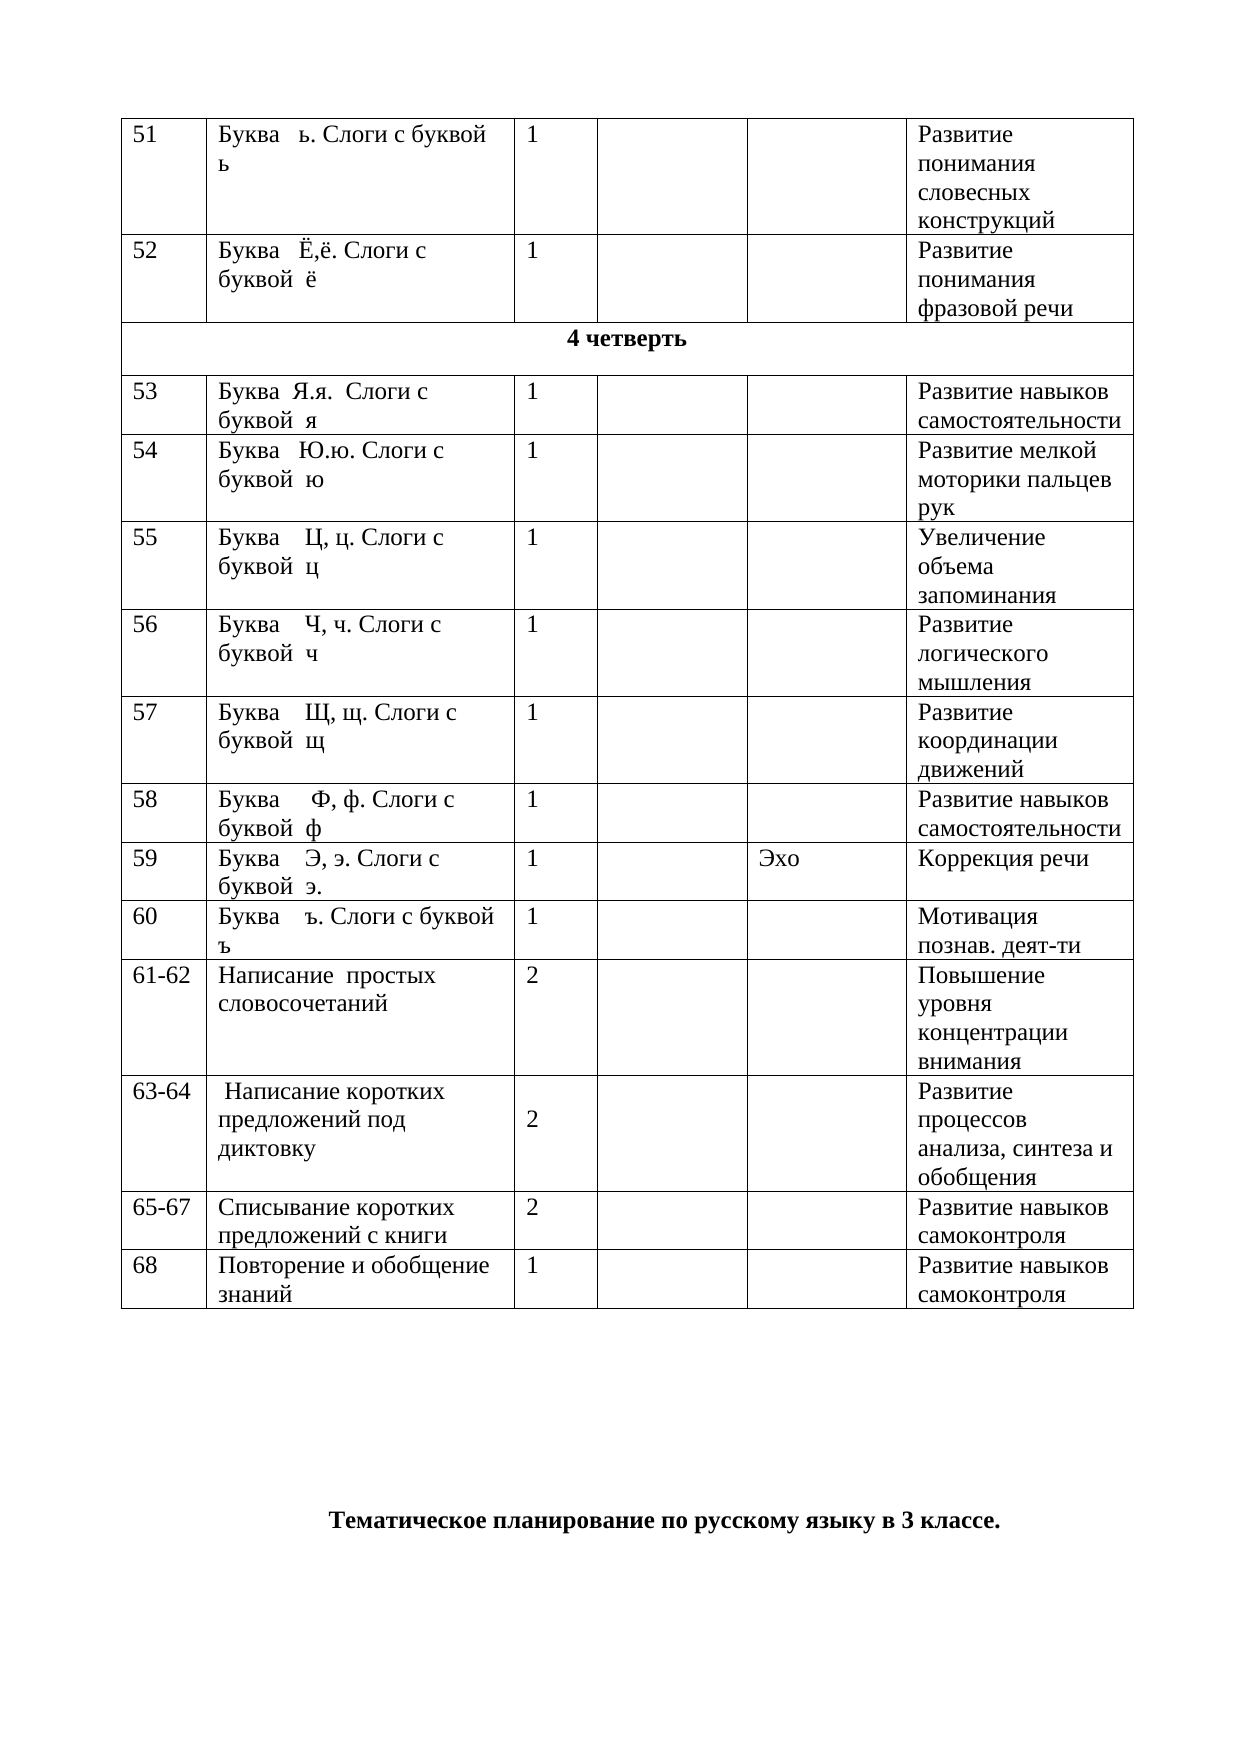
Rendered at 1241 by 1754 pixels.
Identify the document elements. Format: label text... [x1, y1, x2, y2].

table_cell [598, 901, 747, 959]
table_cell [748, 1076, 906, 1191]
table_cell 1 [515, 119, 597, 234]
table_cell 63-64 [122, 1076, 206, 1191]
table_cell Буква Щ, щ. Слоги с буквой щ [207, 697, 514, 783]
table_cell [598, 1076, 747, 1191]
table_cell [748, 522, 906, 608]
table_cell Развитие навыков самоконтроля [907, 1250, 1133, 1308]
table_cell Буква Ю.ю. Слоги с буквой ю [207, 435, 514, 521]
table_cell Буква ъ. Слоги с буквой ъ [207, 901, 514, 959]
table_cell Увеличение объема запоминания [907, 522, 1133, 608]
table_cell [598, 376, 747, 434]
table_cell 1 [515, 376, 597, 434]
table_cell [748, 901, 906, 959]
table_cell 1 [515, 610, 597, 696]
table_cell Развитие мелкой моторики пальцев рук [907, 435, 1133, 521]
table_cell [598, 435, 747, 521]
table_cell Развитие понимания словесных конструкций [907, 119, 1133, 234]
table_cell 53 [122, 376, 206, 434]
table_cell Написание коротких предложений под диктовку [207, 1076, 514, 1191]
table_cell Буква ь. Слоги с буквой ь [207, 119, 514, 234]
table_cell Повторение и обобщение знаний [207, 1250, 514, 1308]
table_cell Коррекция речи [907, 843, 1133, 900]
table_cell 59 [122, 843, 206, 900]
table_cell Развитие процессов анализа, синтеза и обобщения [907, 1076, 1133, 1191]
table_cell Буква Ё,ё. Слоги с буквой ё [207, 235, 514, 322]
table_cell [598, 697, 747, 783]
table_cell Развитие навыков самоконтроля [907, 1192, 1133, 1249]
table_cell 2 [515, 1192, 597, 1249]
table_cell [748, 435, 906, 521]
table_cell Эхо [748, 843, 906, 900]
table_cell Буква Ц, ц. Слоги с буквой ц [207, 522, 514, 608]
table_cell Повышение уровня концентрации внимания [907, 960, 1133, 1075]
table_cell 1 [515, 235, 597, 322]
table_cell Развитие навыков самостоятельности [907, 784, 1133, 842]
table_cell 60 [122, 901, 206, 959]
table_cell [748, 235, 906, 322]
table_cell Буква Я.я. Слоги с буквой я [207, 376, 514, 434]
table_cell [598, 1250, 747, 1308]
table_cell [748, 960, 906, 1075]
text Тематическое планирование по русскому языку в 3 классе. [177, 1505, 1152, 1534]
table_cell 61-62 [122, 960, 206, 1075]
table_cell 58 [122, 784, 206, 842]
table_cell [598, 235, 747, 322]
table_cell 52 [122, 235, 206, 322]
table_cell 1 [515, 843, 597, 900]
table_cell [598, 1192, 747, 1249]
table_cell Буква Ф, ф. Слоги с буквой ф [207, 784, 514, 842]
table_cell Буква Ч, ч. Слоги с буквой ч [207, 610, 514, 696]
table_cell 2 [515, 1076, 597, 1191]
table_cell [748, 376, 906, 434]
table_cell 2 [515, 960, 597, 1075]
table_cell 1 [515, 784, 597, 842]
table_cell [748, 784, 906, 842]
table_cell 57 [122, 697, 206, 783]
table_cell 1 [515, 1250, 597, 1308]
table_cell [748, 1250, 906, 1308]
table_cell [748, 119, 906, 234]
table_cell 1 [515, 901, 597, 959]
table_cell Развитие навыков самостоятельности [907, 376, 1133, 434]
table_cell Развитие координации движений [907, 697, 1133, 783]
table_cell [598, 843, 747, 900]
table_cell Развитие понимания фразовой речи [907, 235, 1133, 322]
table_cell 1 [515, 697, 597, 783]
table_cell 4 четверть [122, 323, 1133, 375]
table_cell [748, 697, 906, 783]
table_cell Написание простых словосочетаний [207, 960, 514, 1075]
table_cell [598, 960, 747, 1075]
table_cell Мотивация познав. деят-ти [907, 901, 1133, 959]
table_cell 56 [122, 610, 206, 696]
table_cell [598, 522, 747, 608]
table_cell [598, 119, 747, 234]
table_cell [598, 610, 747, 696]
table_cell [748, 1192, 906, 1249]
table_cell 55 [122, 522, 206, 608]
table_cell Развитие логического мышления [907, 610, 1133, 696]
table_cell 1 [515, 435, 597, 521]
table_cell 65-67 [122, 1192, 206, 1249]
table_cell Списывание коротких предложений с книги [207, 1192, 514, 1249]
table_cell [748, 610, 906, 696]
table_cell 54 [122, 435, 206, 521]
table_cell Буква Э, э. Слоги с буквой э. [207, 843, 514, 900]
table_cell 68 [122, 1250, 206, 1308]
table_cell [598, 784, 747, 842]
table_cell 1 [515, 522, 597, 608]
table_cell 51 [122, 119, 206, 234]
